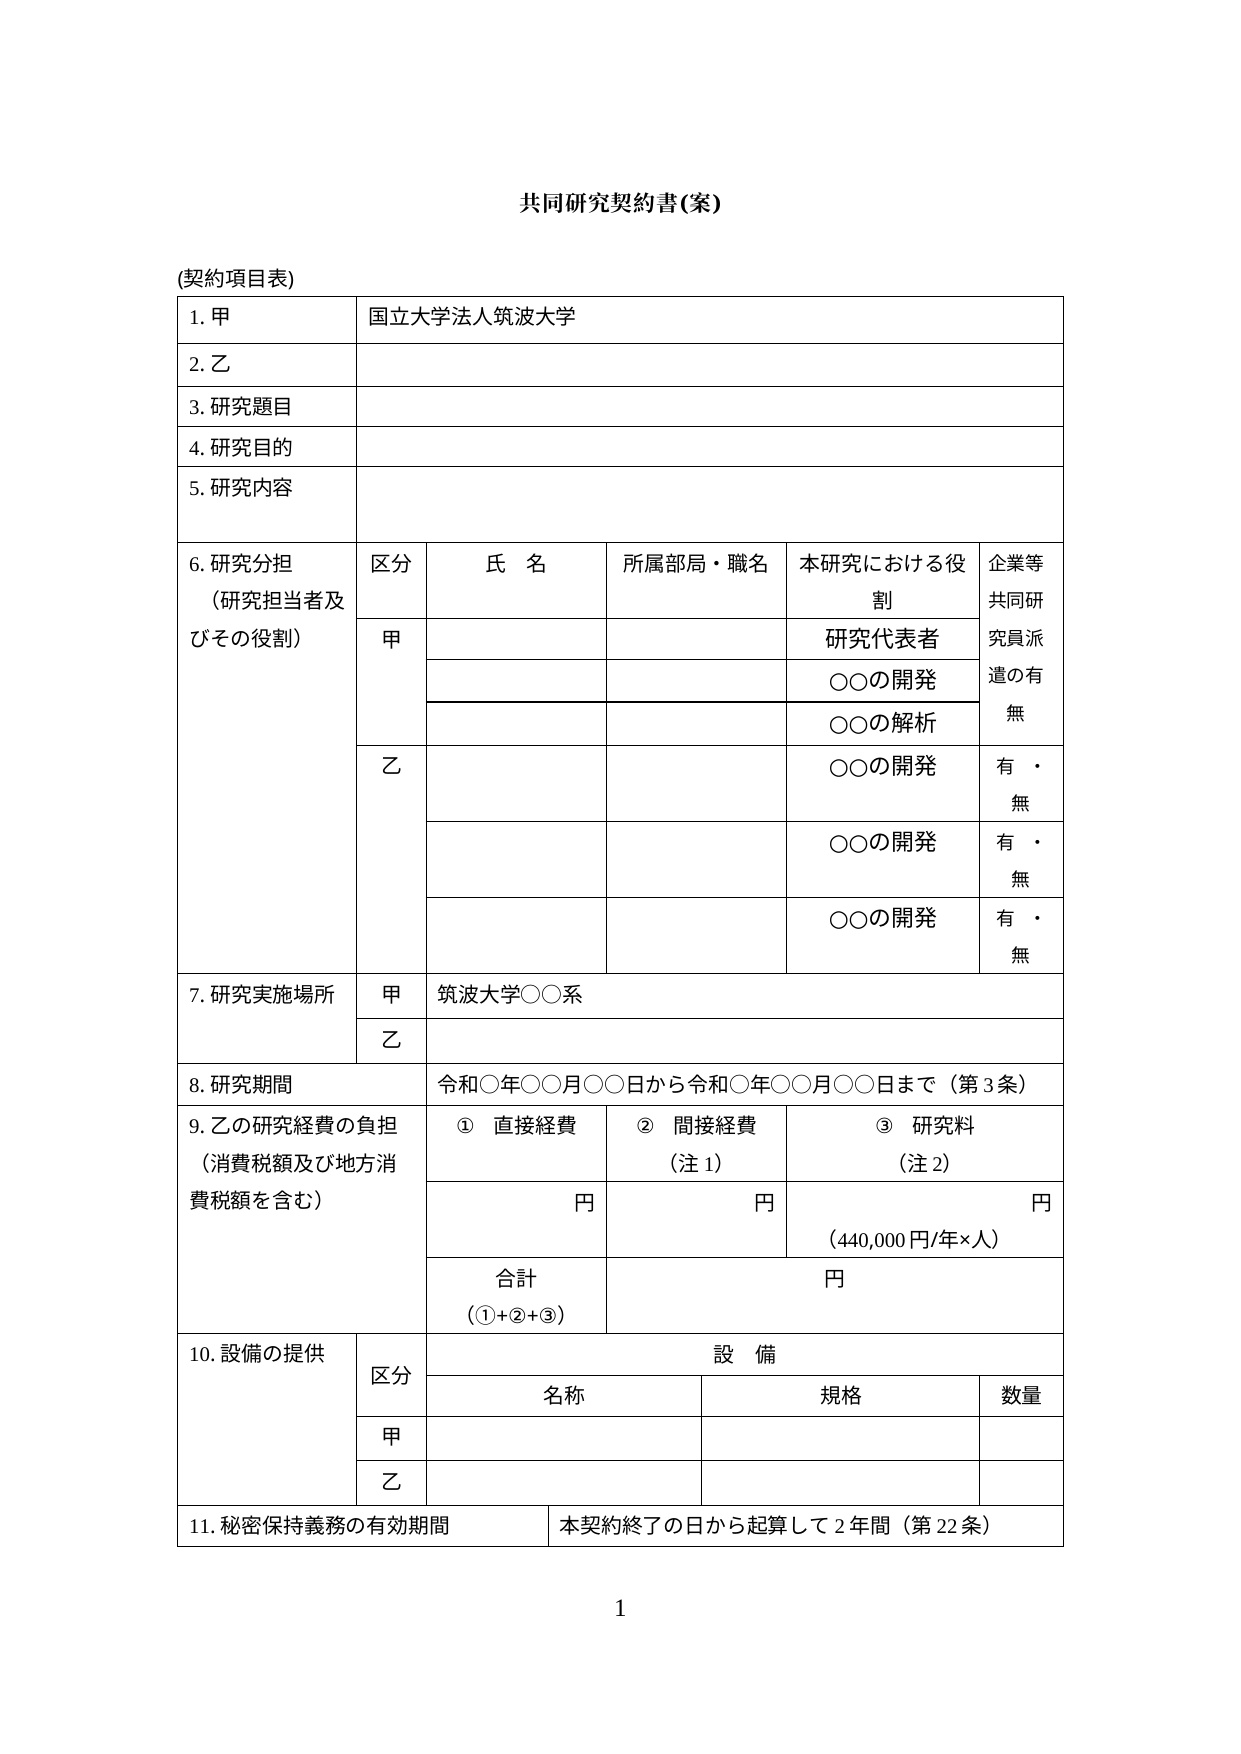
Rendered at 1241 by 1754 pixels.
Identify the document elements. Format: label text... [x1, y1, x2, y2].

table_cell [357, 344, 1063, 386]
table_cell [427, 703, 606, 745]
table_cell 氏 名 [427, 543, 606, 618]
table_cell ○○の開発 [787, 898, 979, 973]
table_cell 9. 乙の研究経費の負担 （消費税額及び地方消費税額を含む） [178, 1106, 426, 1333]
table_cell 間接経費 （注1） [607, 1106, 786, 1181]
table_cell [427, 619, 606, 658]
table_cell ○○の開発 [787, 660, 979, 701]
table_cell 8. 研究期間 [178, 1064, 426, 1105]
table_cell 円 [427, 1182, 606, 1257]
table_cell [607, 703, 786, 745]
table_cell [427, 1417, 701, 1460]
table_cell 2. 乙 [178, 344, 356, 386]
table_cell 所属部局・職名 [607, 543, 786, 618]
table_cell 有 ・ 無 [980, 746, 1063, 821]
table_cell [427, 746, 606, 821]
table_cell 円 [607, 1182, 786, 1257]
table_cell [427, 822, 606, 897]
table_cell 筑波大学○○系 [427, 974, 1063, 1018]
table_cell 研究代表者 [787, 619, 979, 658]
table_cell 甲 [357, 1417, 426, 1460]
table_cell ○○の開発 [787, 746, 979, 821]
table_cell [427, 1461, 701, 1505]
table_cell 甲 [357, 974, 426, 1018]
table_cell [607, 746, 786, 821]
table_cell 5. 研究内容 [178, 467, 356, 542]
table_cell 設 備 [427, 1334, 1063, 1375]
table_cell 研究料 （注2） [787, 1106, 1063, 1181]
table_cell [427, 660, 606, 701]
table_cell 名称 [427, 1376, 701, 1416]
table_cell [357, 427, 1063, 466]
table_cell ○○の開発 [787, 822, 979, 897]
table_cell [357, 387, 1063, 426]
table_cell 円 [607, 1258, 1063, 1333]
table_cell 企業等共同研究員派遣の有無 [980, 543, 1063, 745]
table_cell [357, 467, 1063, 542]
table_cell [702, 1417, 979, 1460]
table_header 国立大学法人筑波大学 [357, 297, 1063, 342]
table_cell [607, 822, 786, 897]
table_cell 有 ・ 無 [980, 898, 1063, 973]
table_cell [427, 898, 606, 973]
table_cell 円 （440,000円/年×人） [787, 1182, 1063, 1257]
table_cell 有 ・ 無 [980, 822, 1063, 897]
table_cell ○○の解析 [787, 703, 979, 745]
table_cell 令和○年○○月○○日から令和○年○○月○○日まで（第3条） [427, 1064, 1063, 1105]
table_cell [607, 898, 786, 973]
text (契約項目表) [177, 258, 1063, 296]
table_cell 数量 [980, 1376, 1063, 1416]
table_cell [607, 619, 786, 658]
table_cell [607, 660, 786, 701]
table_cell 区分 [357, 1334, 426, 1416]
table_cell 直接経費 [427, 1106, 606, 1181]
table_cell 4. 研究目的 [178, 427, 356, 466]
table_cell 10. 設備の提供 [178, 1334, 356, 1505]
table_cell 7. 研究実施場所 [178, 974, 356, 1063]
table_cell [980, 1461, 1063, 1505]
table_cell 規格 [702, 1376, 979, 1416]
table_cell 甲 [357, 619, 426, 745]
table_cell [427, 1019, 1063, 1063]
text 共同研究契約書(案) [177, 183, 1063, 221]
table_cell [980, 1417, 1063, 1460]
table_cell 本研究における役割 [787, 543, 979, 618]
table_cell [702, 1461, 979, 1505]
table_cell 3. 研究題目 [178, 387, 356, 426]
table_cell 11. 秘密保持義務の有効期間 [178, 1506, 548, 1546]
table_cell 6. 研究分担 （研究担当者及びその役割） [178, 543, 356, 973]
table_cell 乙 [357, 1461, 426, 1505]
table_cell 区分 [357, 543, 426, 618]
table_header 1. 甲 [178, 297, 356, 342]
table_cell 乙 [357, 1019, 426, 1063]
table_cell 乙 [357, 746, 426, 973]
table_cell 合計（①+②+③） [427, 1258, 606, 1333]
table_cell 本契約終了の日から起算して2年間（第22条） [549, 1506, 1063, 1546]
